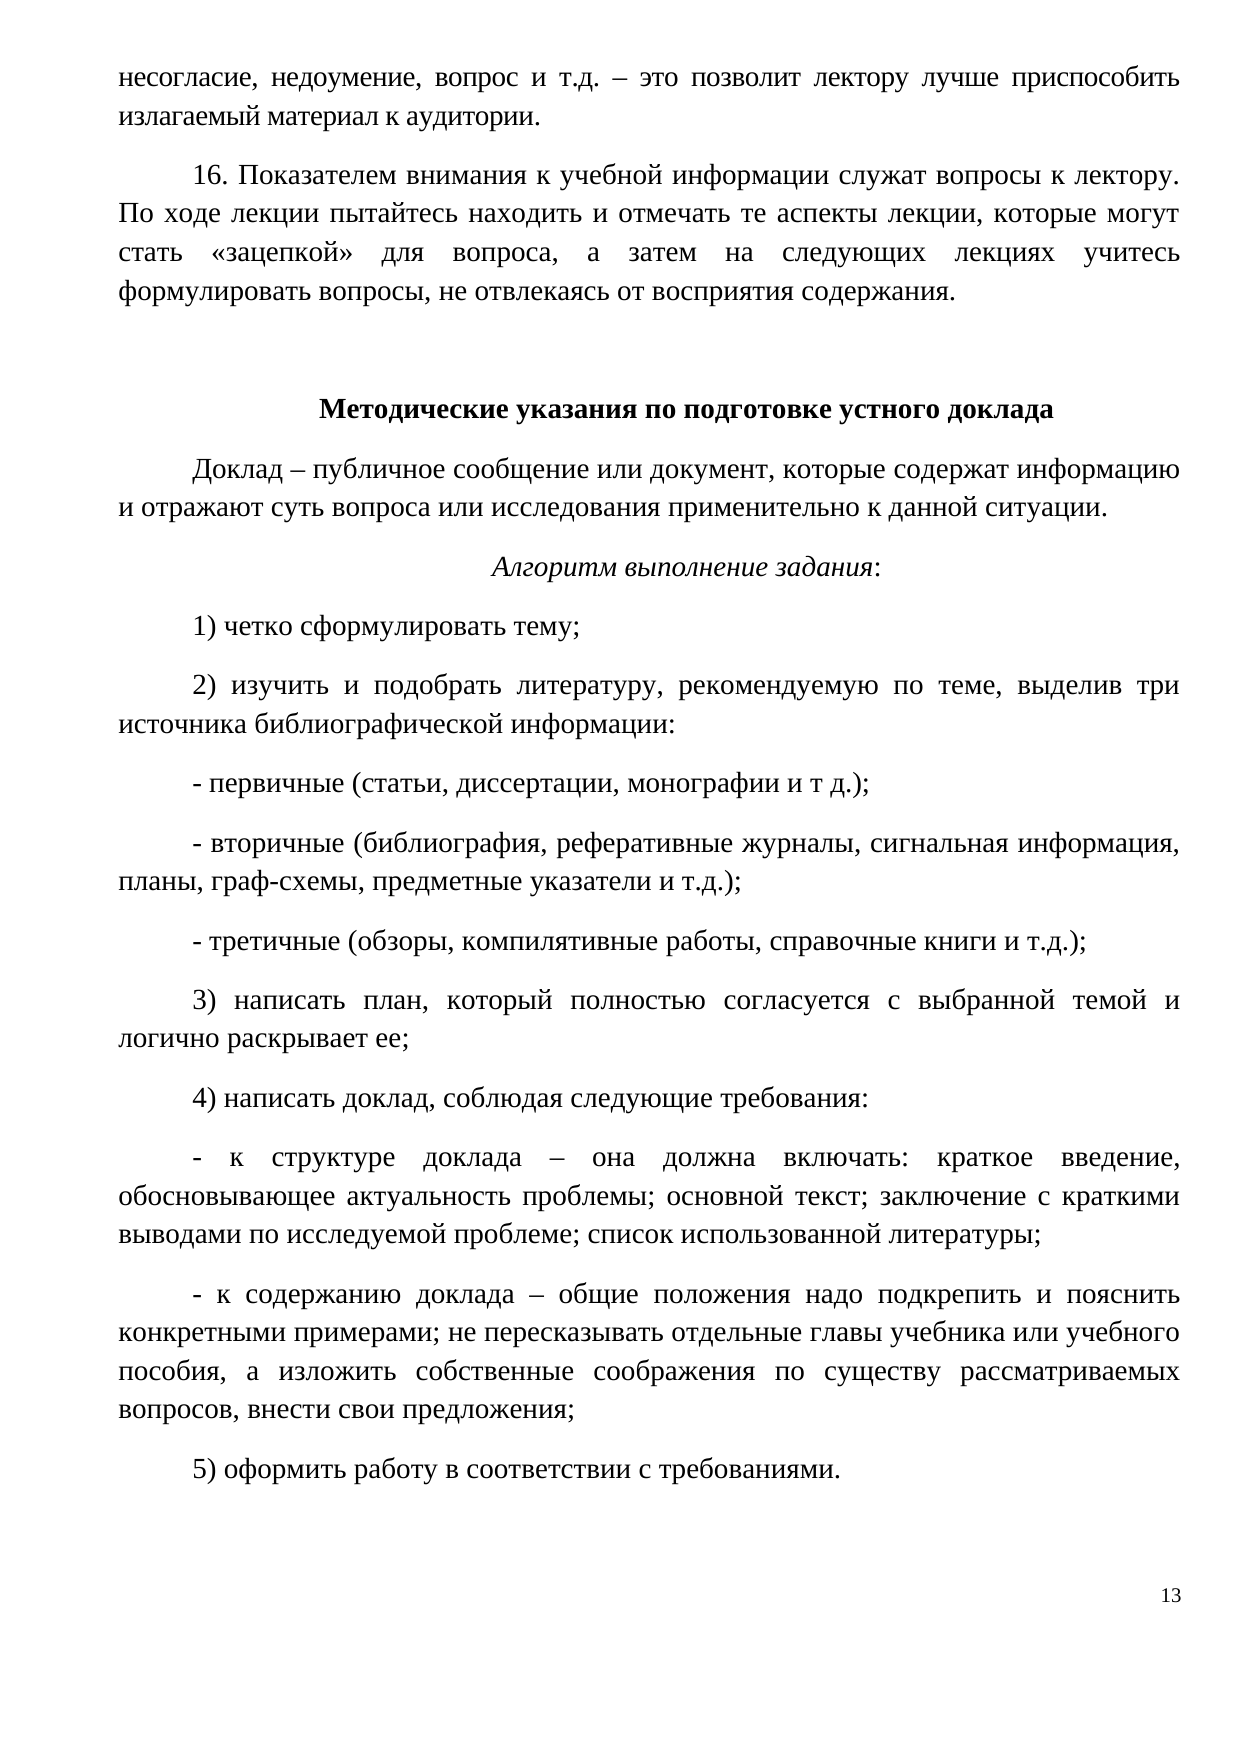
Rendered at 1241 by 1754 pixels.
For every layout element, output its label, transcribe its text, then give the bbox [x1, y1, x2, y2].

text 16. Показателем внимания к учебной информации служат вопросы к лектору. По ходе лекции пытайтесь находить и отмечать те аспекты лекции, которые могут стать «зацепкой» для вопроса, а затем на следующих лекциях учитесь формулировать вопросы, не отвлекаясь от восприятия содержания. [118, 157, 1181, 306]
text 5) оформить работу в соответствии с требованиями. [118, 1451, 1181, 1484]
text 1) четко сформулировать тему; [118, 608, 1181, 642]
text - к содержанию доклада – общие положения надо подкрепить и пояснить конкретными примерами; не пересказывать отдельные главы учебника или учебного пособия, а изложить собственные соображения по существу рассматриваемых вопросов, внести свои предложения; [118, 1276, 1181, 1425]
text Доклад – публичное сообщение или документ, которые содержат информацию и отражают суть вопроса или исследования применительно к данной ситуации. [118, 451, 1181, 523]
text - третичные (обзоры, компилятивные работы, справочные книги и т.д.); [118, 923, 1181, 956]
text 4) написать доклад, соблюдая следующие требования: [118, 1080, 1181, 1113]
text 2) изучить и подобрать литературу, рекомендуемую по теме, выделив три источника библиографической информации: [118, 667, 1181, 739]
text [118, 59, 1181, 131]
text - к структуре доклада – она должна включать: краткое введение, обосновывающее актуальность проблемы; основной текст; заключение с краткими выводами по исследуемой проблеме; список использованной литературы; [118, 1139, 1181, 1250]
text 3) написать план, который полностью согласуется с выбранной темой и логично раскрывает ее; [118, 982, 1181, 1054]
text - первичные (статьи, диссертации, монографии и т д.); [118, 765, 1181, 799]
text Методические указания по подготовке устного доклада [118, 391, 1181, 425]
text Алгоритм выполнение задания: [118, 549, 1181, 582]
text - вторичные (библиография, реферативные журналы, сигнальная информация, планы, граф-схемы, предметные указатели и т.д.); [118, 825, 1181, 897]
